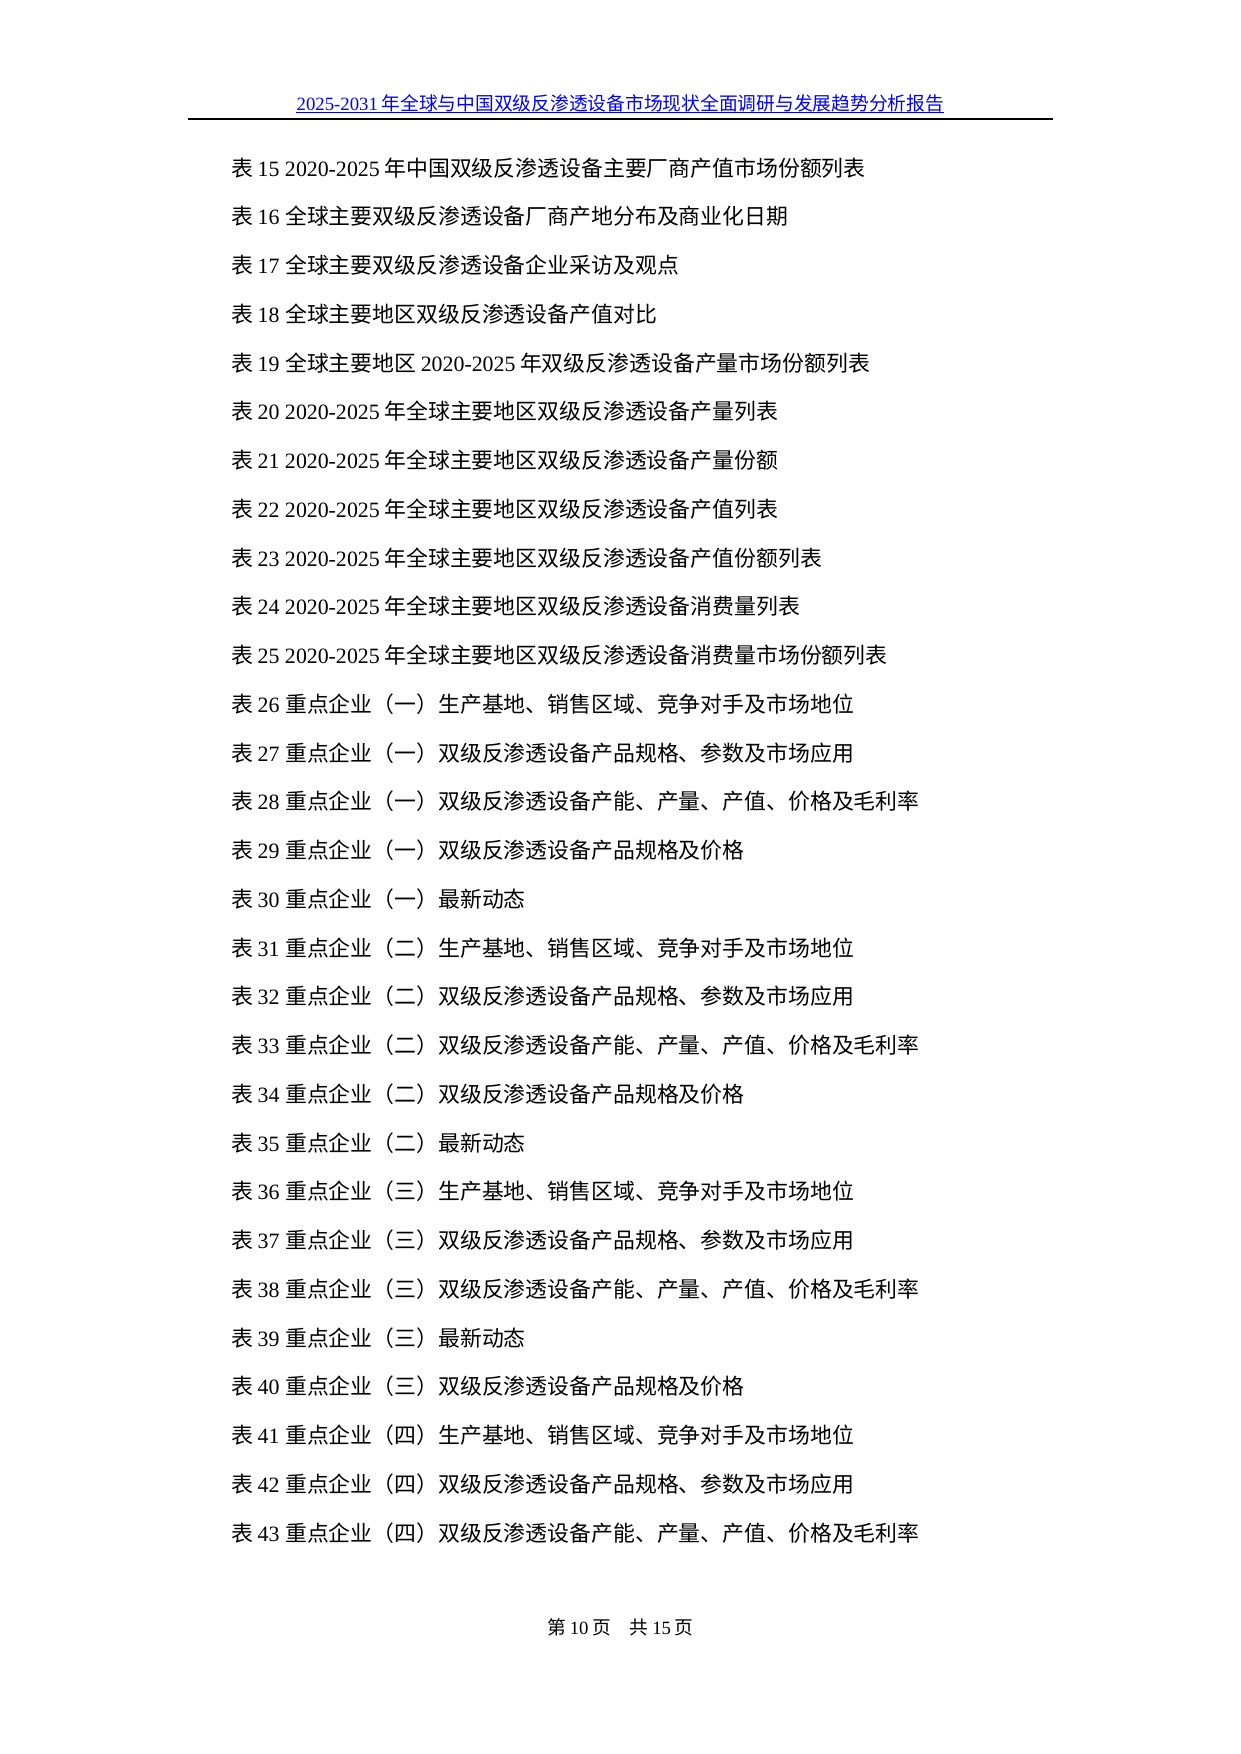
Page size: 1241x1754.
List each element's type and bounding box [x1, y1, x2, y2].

text [187, 150, 1053, 1548]
